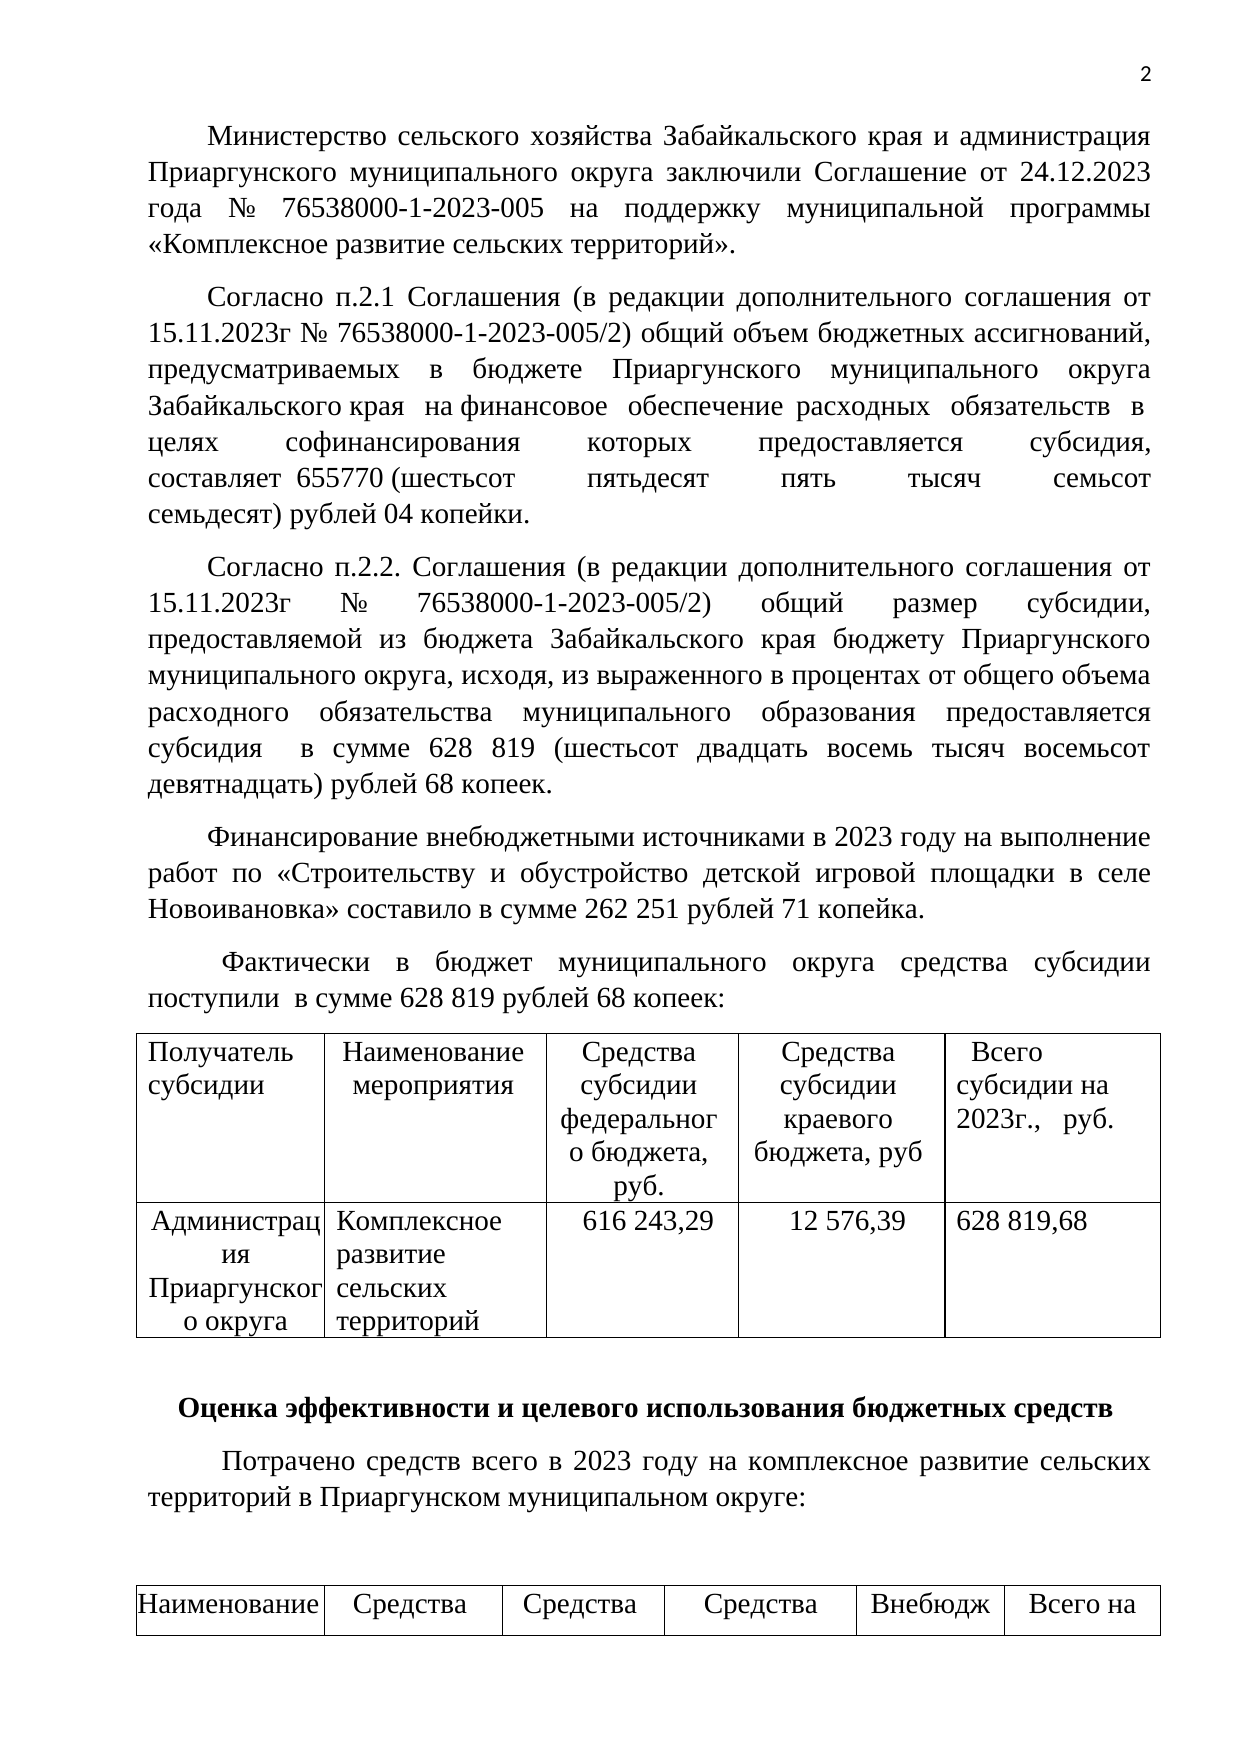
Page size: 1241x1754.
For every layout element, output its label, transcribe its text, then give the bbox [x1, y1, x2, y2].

table_header Средства субсидии краевого бюджета, руб [739, 1034, 944, 1202]
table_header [503, 1586, 664, 1635]
text Оценка эффективности и целевого использования бюджетных средств [148, 1391, 1152, 1424]
text Фактически в бюджет муниципального округа средства субсидии поступили в сумме 628 819 рублей 68 копеек: [148, 944, 1152, 1013]
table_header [665, 1586, 856, 1635]
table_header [857, 1586, 1004, 1635]
table_cell Комплексное развитие сельских территорий [325, 1203, 546, 1337]
text Согласно п.2.1 Соглашения (в редакции дополнительного соглашения от 15.11.2023г № 76538000-1-2023-005/2) общий объем бюджетных ассигнований, предусматриваемых в бюджете Приаргунского муниципального округа Забайкальского края на финансовое обеспечение расходных обязательств в целях софинансирования которых предоставляется субсидия, составляет 655770 (шестьсот пятьдесят пять тысяч семьсот семьдесят) рублей 04 копейки. [148, 279, 1152, 530]
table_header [137, 1586, 324, 1635]
text Министерство сельского хозяйства Забайкальского края и администрация Приаргунского муниципального округа заключили Соглашение от 24.12.2023 года № 76538000-1-2023-005 на поддержку муниципальной программы «Комплексное развитие сельских территорий». [148, 118, 1152, 260]
table_cell 616 243,29 [547, 1203, 738, 1337]
table_header Наименование мероприятия [325, 1034, 546, 1202]
table_header Получатель субсидии [137, 1034, 324, 1202]
table_header Средства субсидии федерального бюджета, руб. [547, 1034, 738, 1202]
text Согласно п.2.2. Соглашения (в редакции дополнительного соглашения от 15.11.2023г № 76538000-1-2023-005/2) общий размер субсидии, предоставляемой из бюджета Забайкальского края бюджету Приаргунского муниципального округа, исходя, из выраженного в процентах от общего объема расходного обязательства муниципального образования предоставляется субсидия в сумме 628 819 (шестьсот двадцать восемь тысяч восемьсот девятнадцать) рублей 68 копеек. [148, 549, 1152, 799]
table_header Всего субсидии на 2023г., руб. [946, 1034, 1160, 1202]
table_cell Администрация Приаргунского округа [137, 1203, 324, 1337]
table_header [325, 1586, 502, 1635]
text Финансирование внебюджетными источниками в 2023 году на выполнение работ по «Строительству и обустройство детской игровой площадки в селе Новоивановка» составило в сумме 262 251 рублей 71 копейка. [148, 819, 1152, 924]
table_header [1005, 1586, 1160, 1635]
table_cell 12 576,39 [739, 1203, 944, 1337]
text Потрачено средств всего в 2023 году на комплексное развитие сельских территорий в Приаргунском муниципальном округе: [148, 1443, 1152, 1513]
table_cell 628 819,68 [946, 1203, 1160, 1337]
